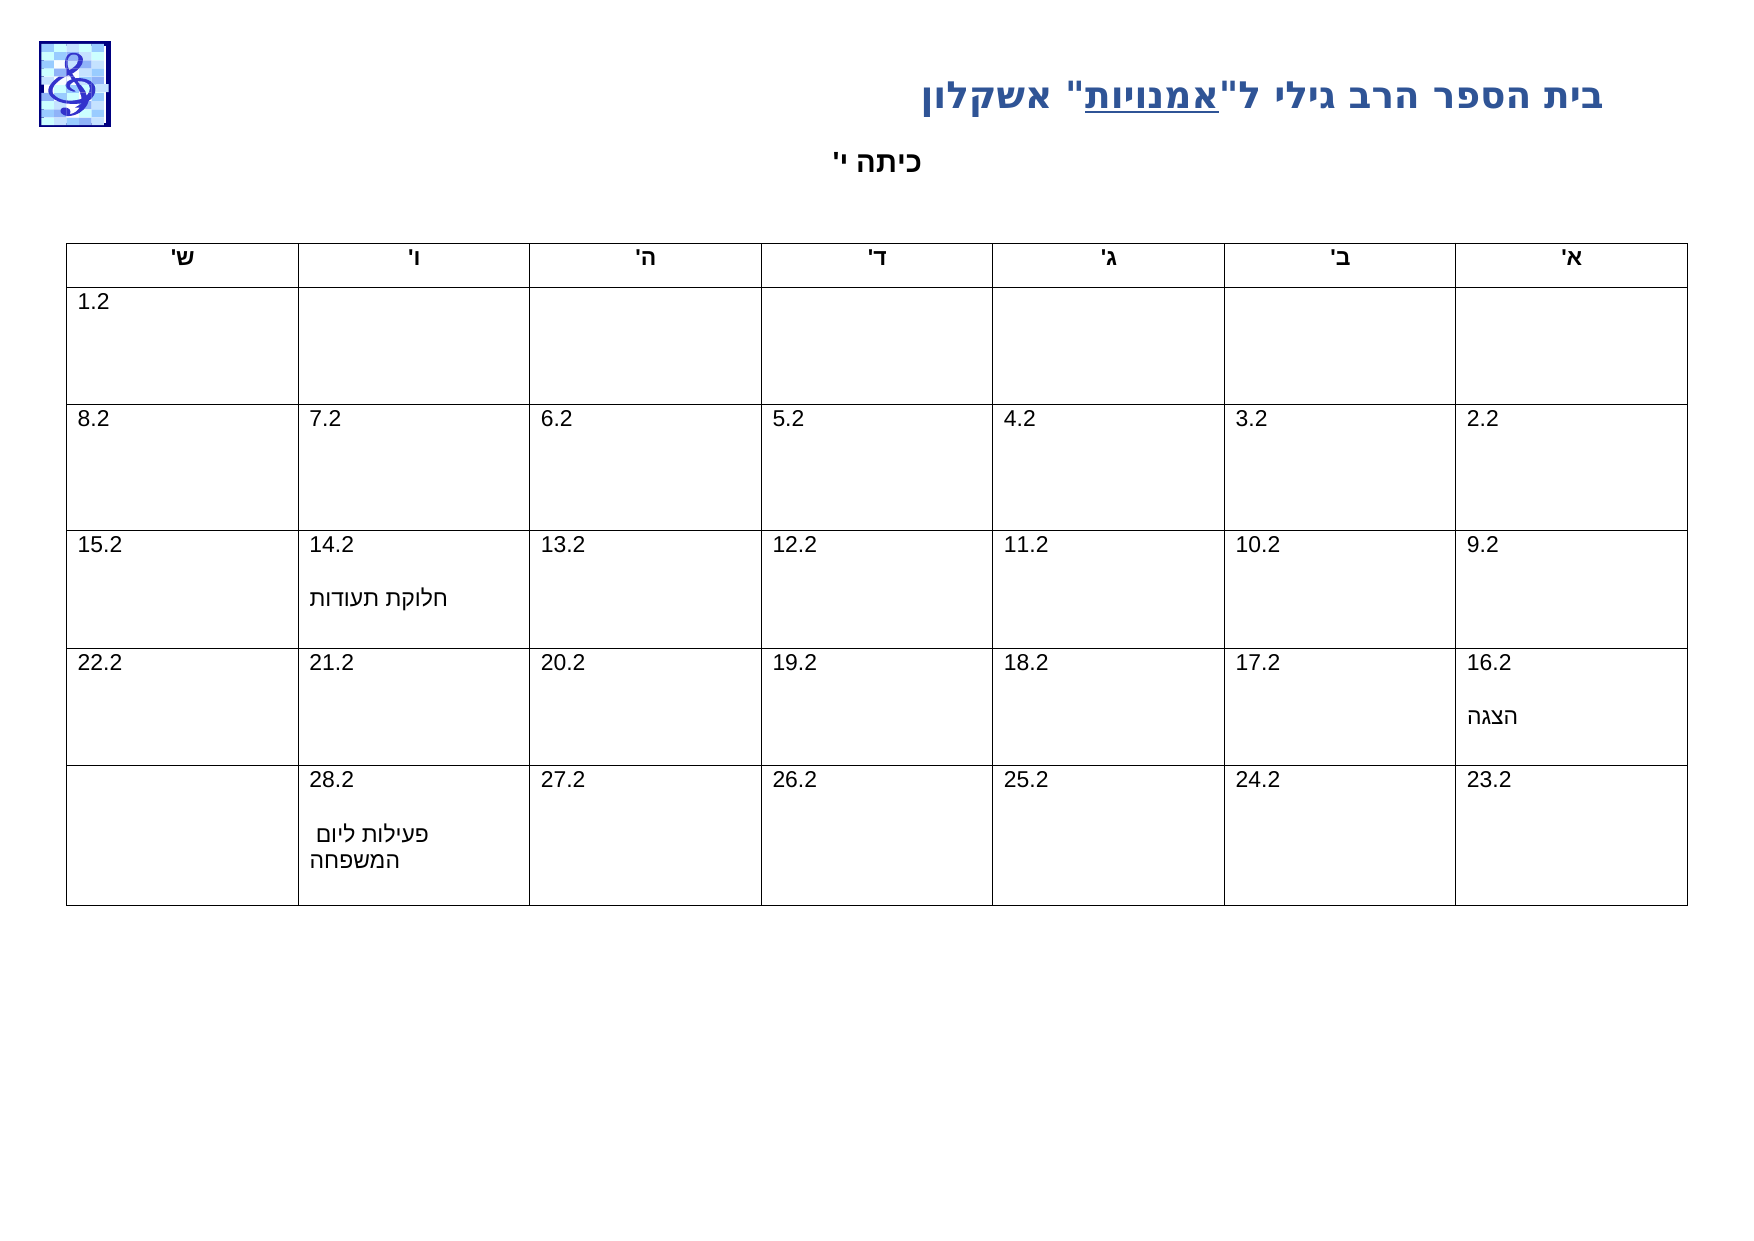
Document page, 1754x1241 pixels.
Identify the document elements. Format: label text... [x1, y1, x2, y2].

table_cell 19.2 [762, 649, 992, 765]
table_cell 5.2 [762, 405, 992, 529]
table_cell 9.2 [1456, 531, 1687, 647]
table_cell 24.2 [1225, 766, 1455, 905]
table_header א' [1456, 244, 1687, 287]
table_cell [67, 766, 298, 905]
table_header ג' [993, 244, 1224, 287]
table_cell 8.2 [67, 405, 298, 529]
table_cell 13.2 [530, 531, 761, 647]
table_cell 4.2 [993, 405, 1224, 529]
table_cell 22.2 [67, 649, 298, 765]
table_cell 2.2 [1456, 405, 1687, 529]
table_cell [1456, 288, 1687, 404]
table_cell 21.2 [299, 649, 529, 765]
table_header ש' [67, 244, 298, 287]
table_cell 15.2 [67, 531, 298, 647]
table_header ה' [530, 244, 761, 287]
table_cell [530, 288, 761, 404]
table_cell 26.2 [762, 766, 992, 905]
table_header ב' [1225, 244, 1455, 287]
table_cell 6.2 [530, 405, 761, 529]
table_cell 18.2 [993, 649, 1224, 765]
table_cell 25.2 [993, 766, 1224, 905]
table_cell 28.2 פעילות ליום המשפחה [299, 766, 529, 905]
table_cell 3.2 [1225, 405, 1455, 529]
table_cell [993, 288, 1224, 404]
table_cell 17.2 [1225, 649, 1455, 765]
table_cell 7.2 [299, 405, 529, 529]
table_cell 1.2 [67, 288, 298, 404]
table_cell 12.2 [762, 531, 992, 647]
table_cell 27.2 [530, 766, 761, 905]
table_cell 16.2 הצגה [1456, 649, 1687, 765]
table_cell 20.2 [530, 649, 761, 765]
table_header ו' [299, 244, 529, 287]
table_cell 10.2 [1225, 531, 1455, 647]
table_cell 14.2 חלוקת תעודות [299, 531, 529, 647]
table_cell [1225, 288, 1455, 404]
table_cell [762, 288, 992, 404]
table_header ד' [762, 244, 992, 287]
table_cell [299, 288, 529, 404]
table_cell 11.2 [993, 531, 1224, 647]
table_cell 23.2 [1456, 766, 1687, 905]
